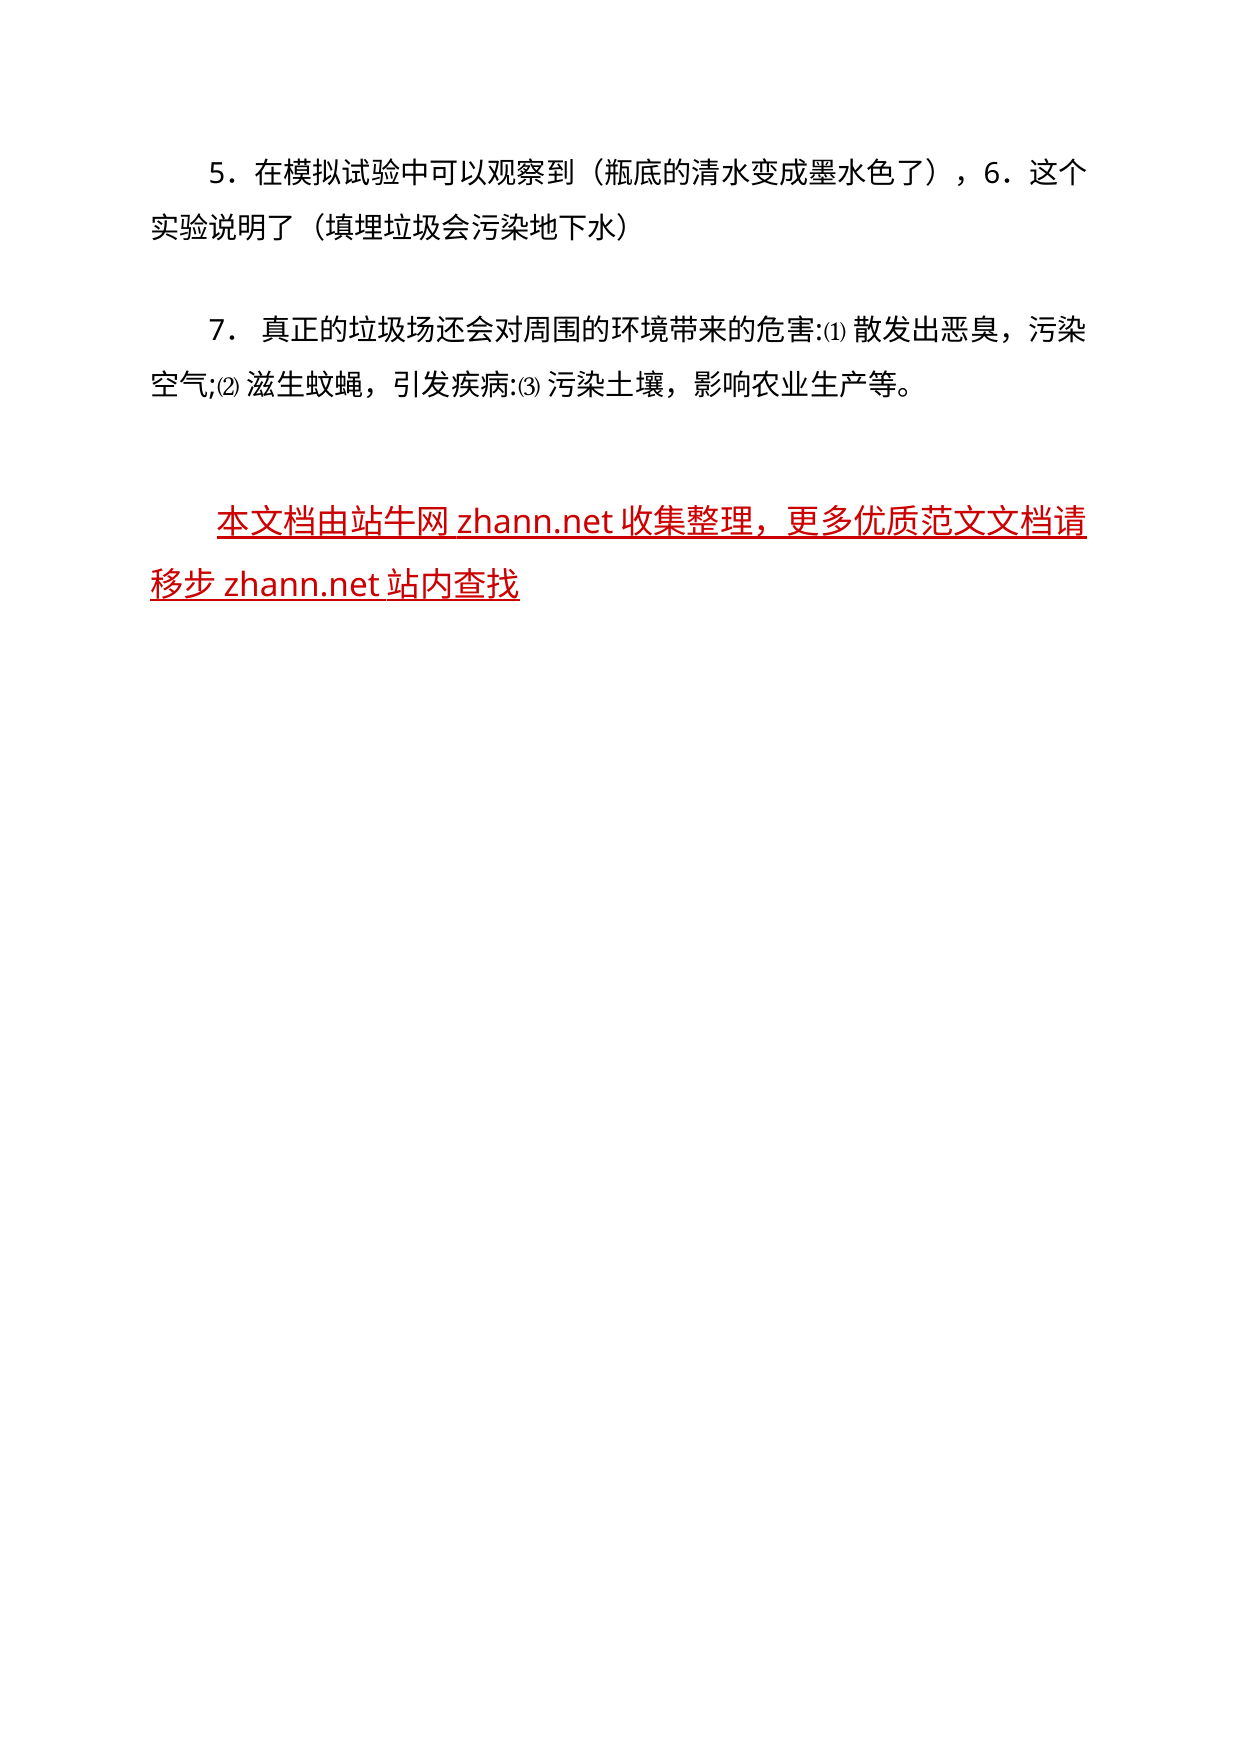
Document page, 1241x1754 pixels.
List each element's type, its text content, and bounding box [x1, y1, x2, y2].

text 本文档由站牛网zhann.net收集整理，更多优质范文文档请移步zhann.net站内查找 [150, 495, 1090, 606]
text 7． 真正的垃圾场还会对周围的环境带来的危害:⑴散发出恶臭，污染空气;⑵滋生蚊蝇，引发疾病:⑶污染土壤，影响农业生产等。 [150, 307, 1090, 404]
text 5．在模拟试验中可以观察到（瓶底的清水变成墨水色了），6．这个实验说明了（填埋垃圾会污染地下水） [150, 150, 1090, 247]
